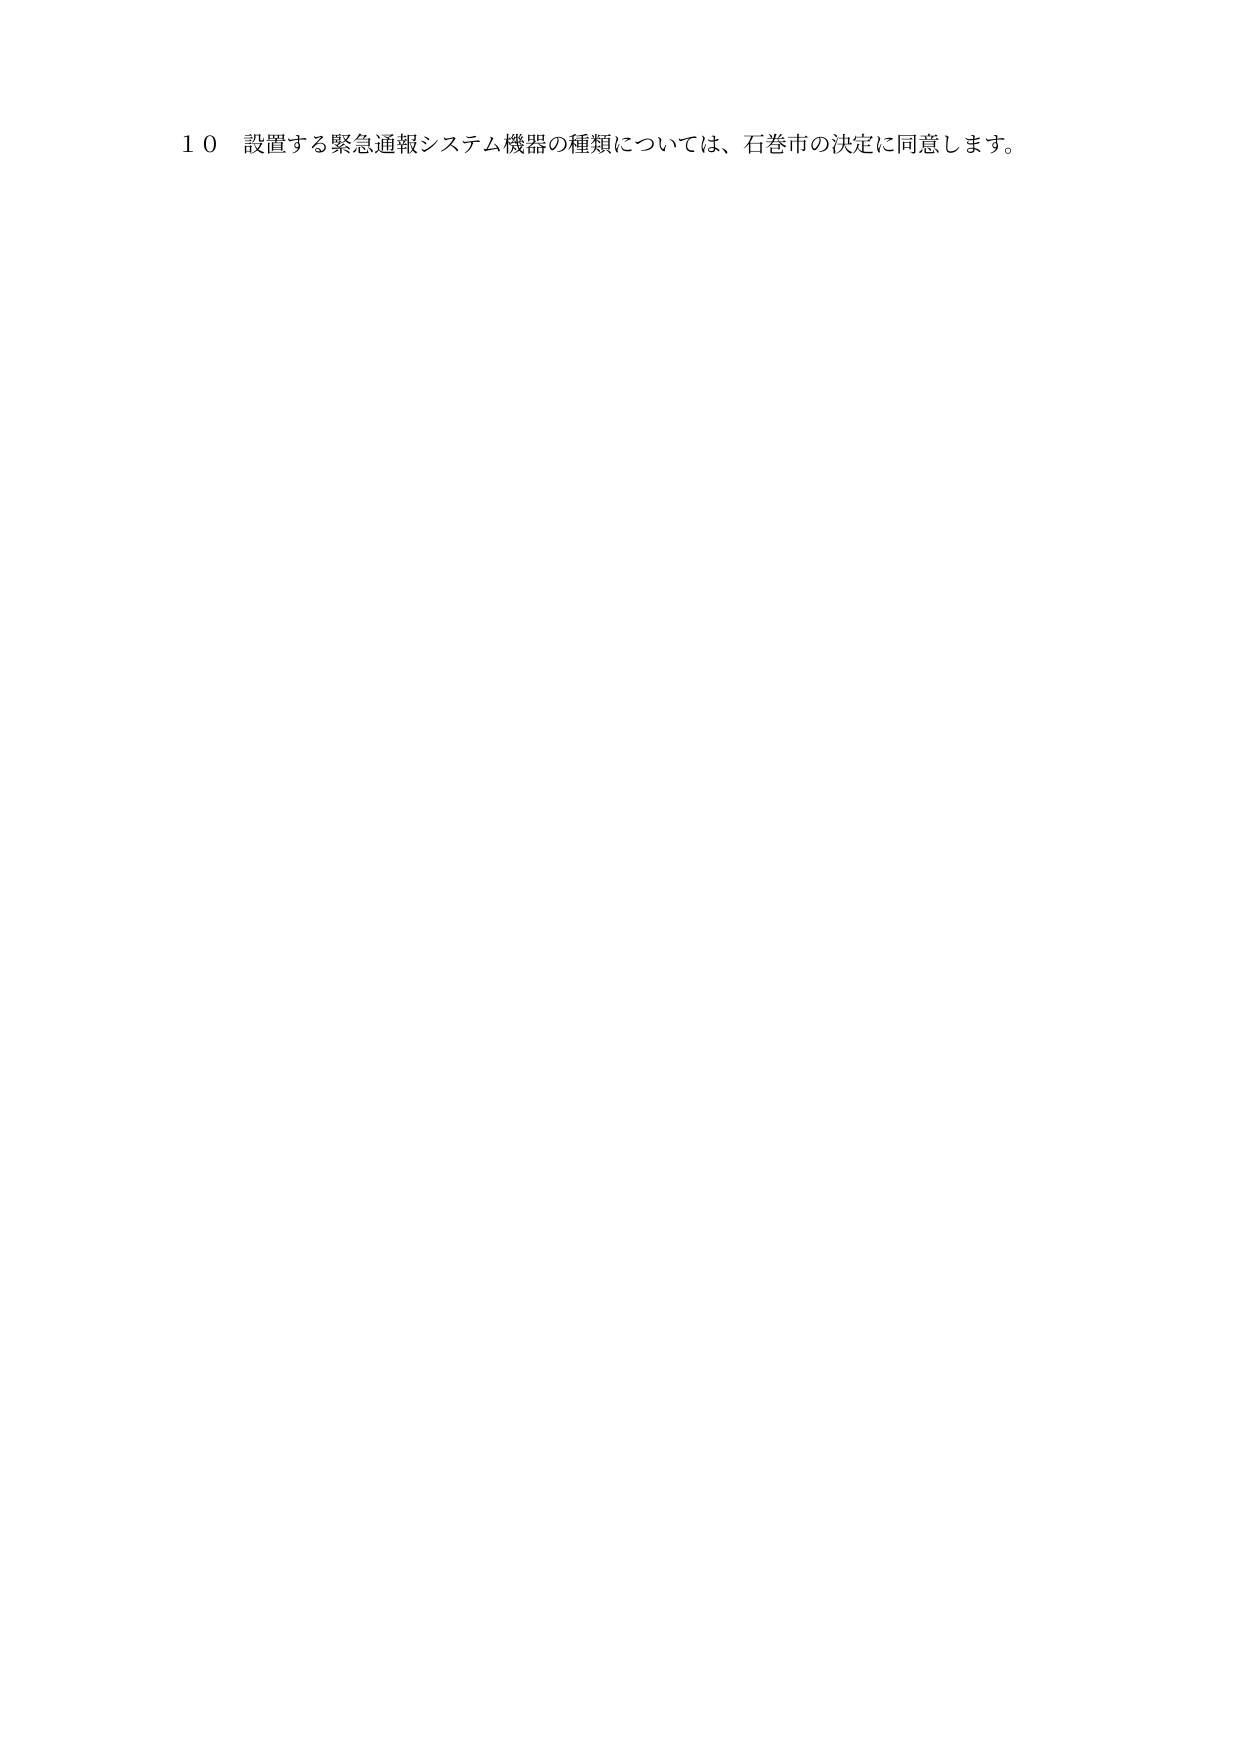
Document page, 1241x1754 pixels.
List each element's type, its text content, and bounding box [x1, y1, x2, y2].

text １０ 設置する緊急通報システム機器の種類については、石巻市の決定に同意します。 [177, 124, 1063, 161]
